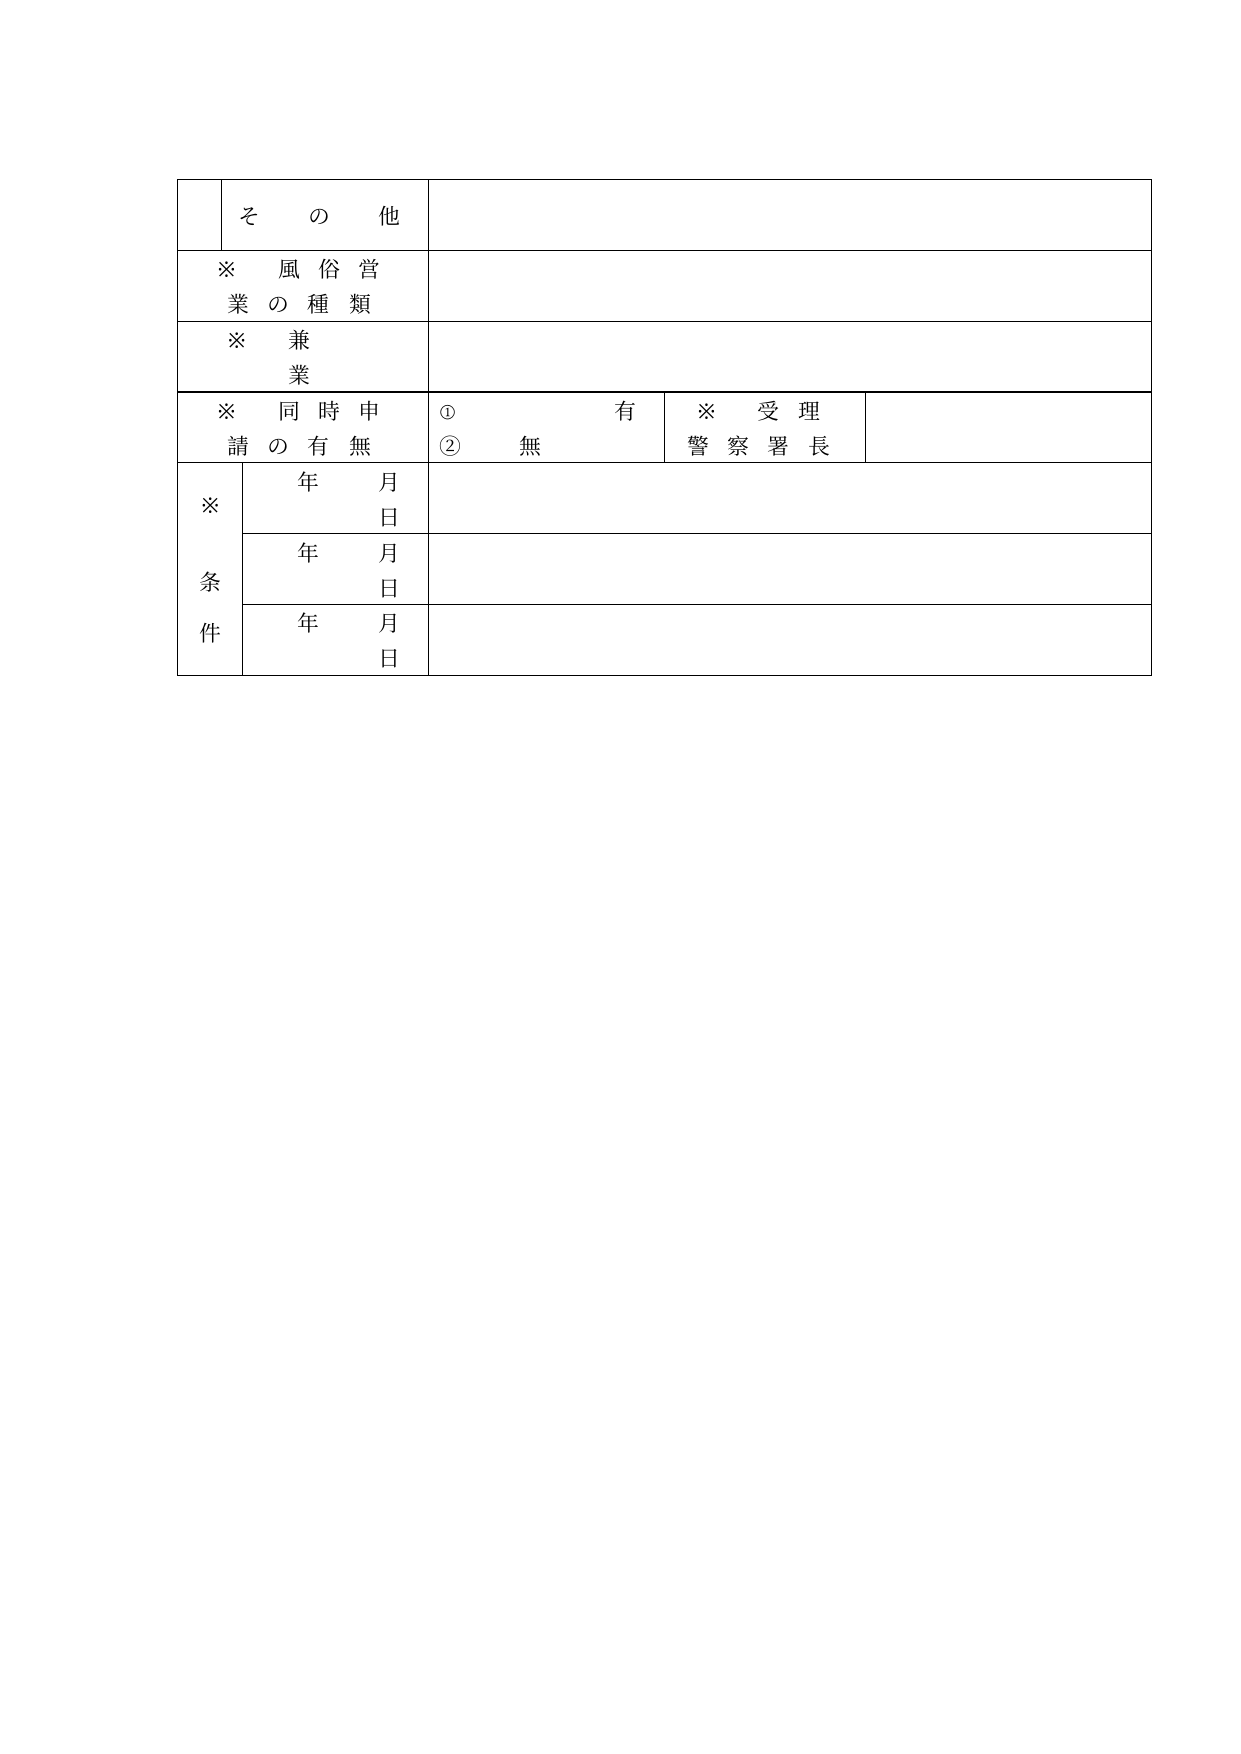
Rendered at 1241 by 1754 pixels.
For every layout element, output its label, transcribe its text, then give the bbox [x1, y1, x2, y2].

table_cell [429, 463, 1151, 533]
table_cell 年 月 日 [243, 463, 428, 533]
table_cell ※ 受理警察署長 [665, 393, 865, 462]
table_cell 年 月 日 [243, 605, 428, 675]
table_cell [866, 393, 1151, 462]
table_cell [429, 534, 1151, 604]
table_cell [429, 322, 1151, 391]
table_cell ※ 兼業 [178, 322, 428, 391]
table_cell [429, 251, 1151, 321]
table_cell [429, 180, 1151, 250]
table_cell ※ 風俗営業の種類 [178, 251, 428, 321]
table_cell ※ 条件 [178, 463, 242, 675]
table_cell 年 月 日 [243, 534, 428, 604]
table_cell [429, 605, 1151, 675]
table_cell その他 [222, 180, 428, 250]
table_cell ※ 同時申請の有無 [178, 393, 428, 462]
table_cell ① 有 ② 無 [429, 393, 664, 462]
